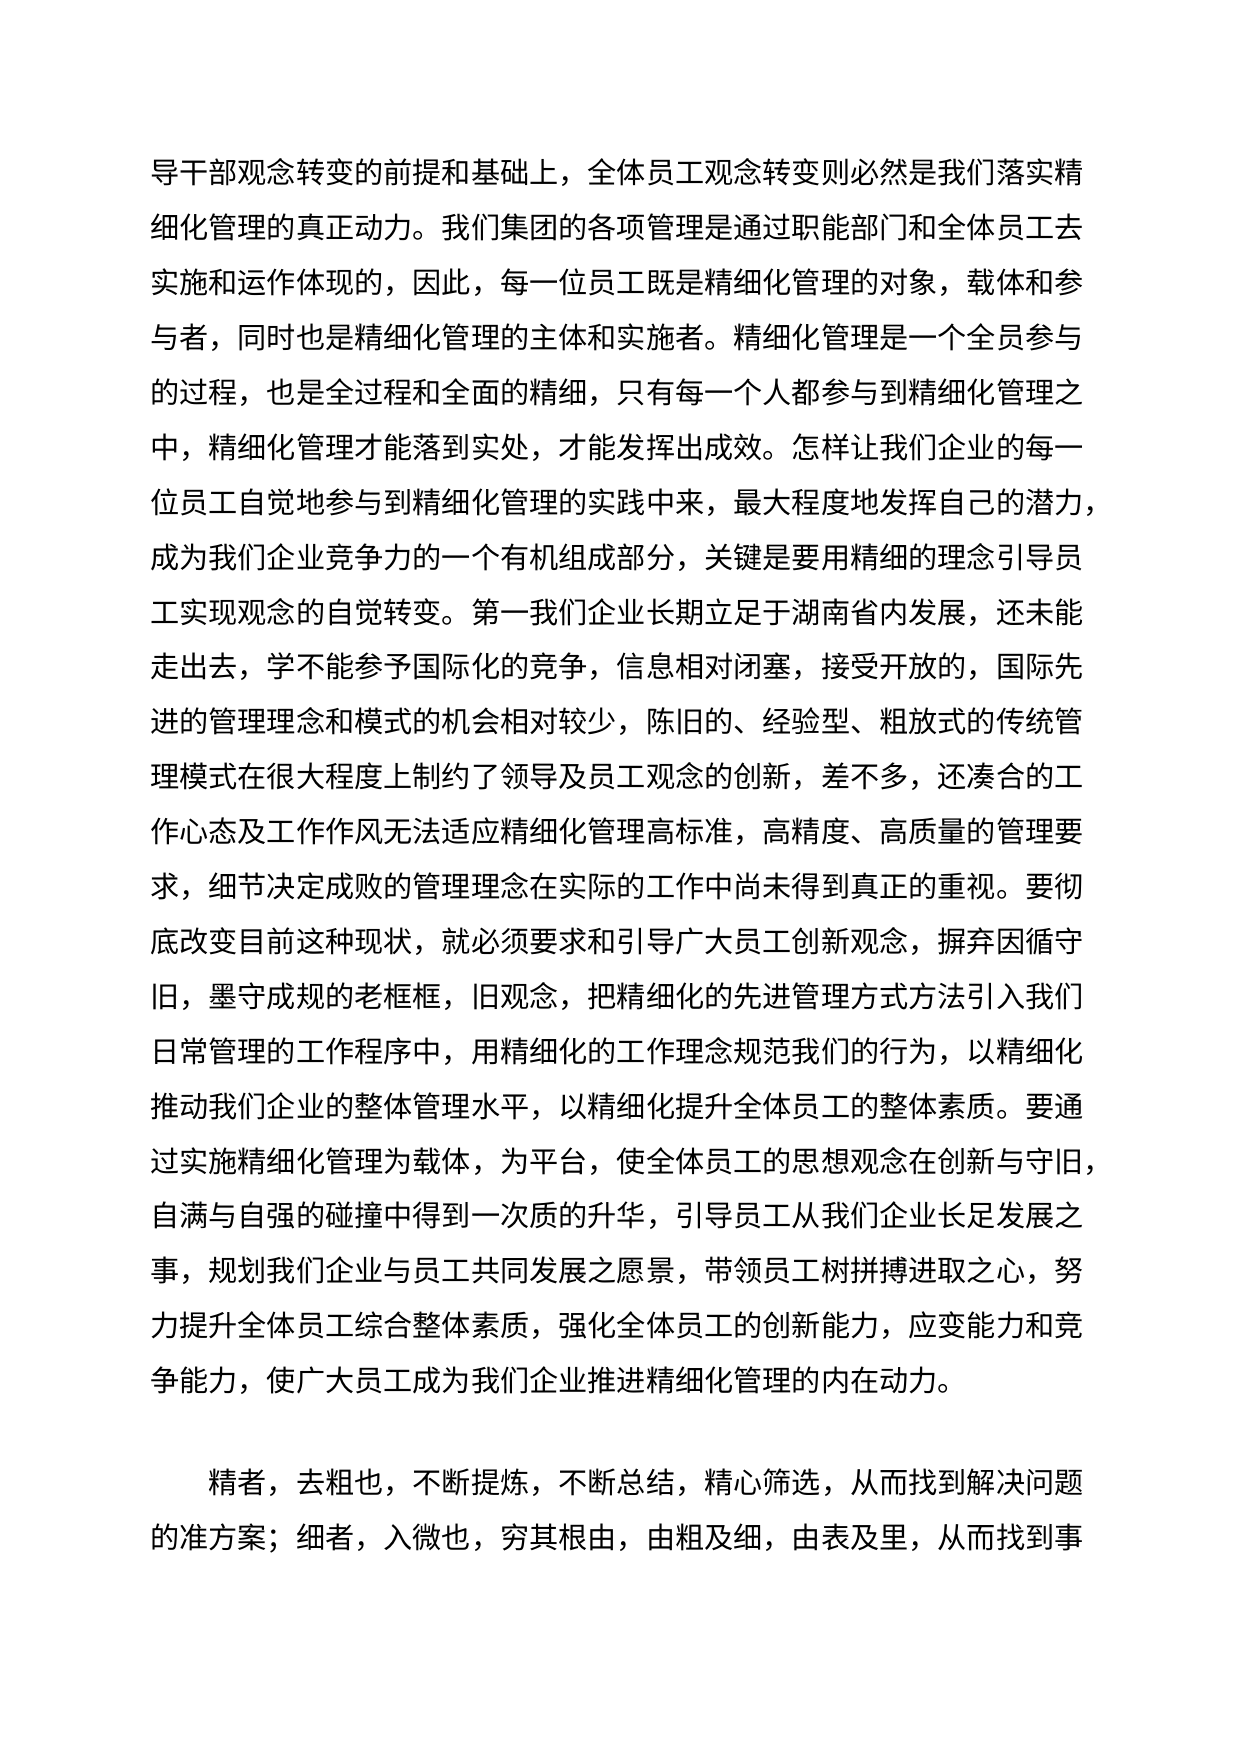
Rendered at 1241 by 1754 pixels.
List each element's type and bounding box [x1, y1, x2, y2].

text [150, 150, 1090, 1400]
text [150, 1459, 1090, 1557]
